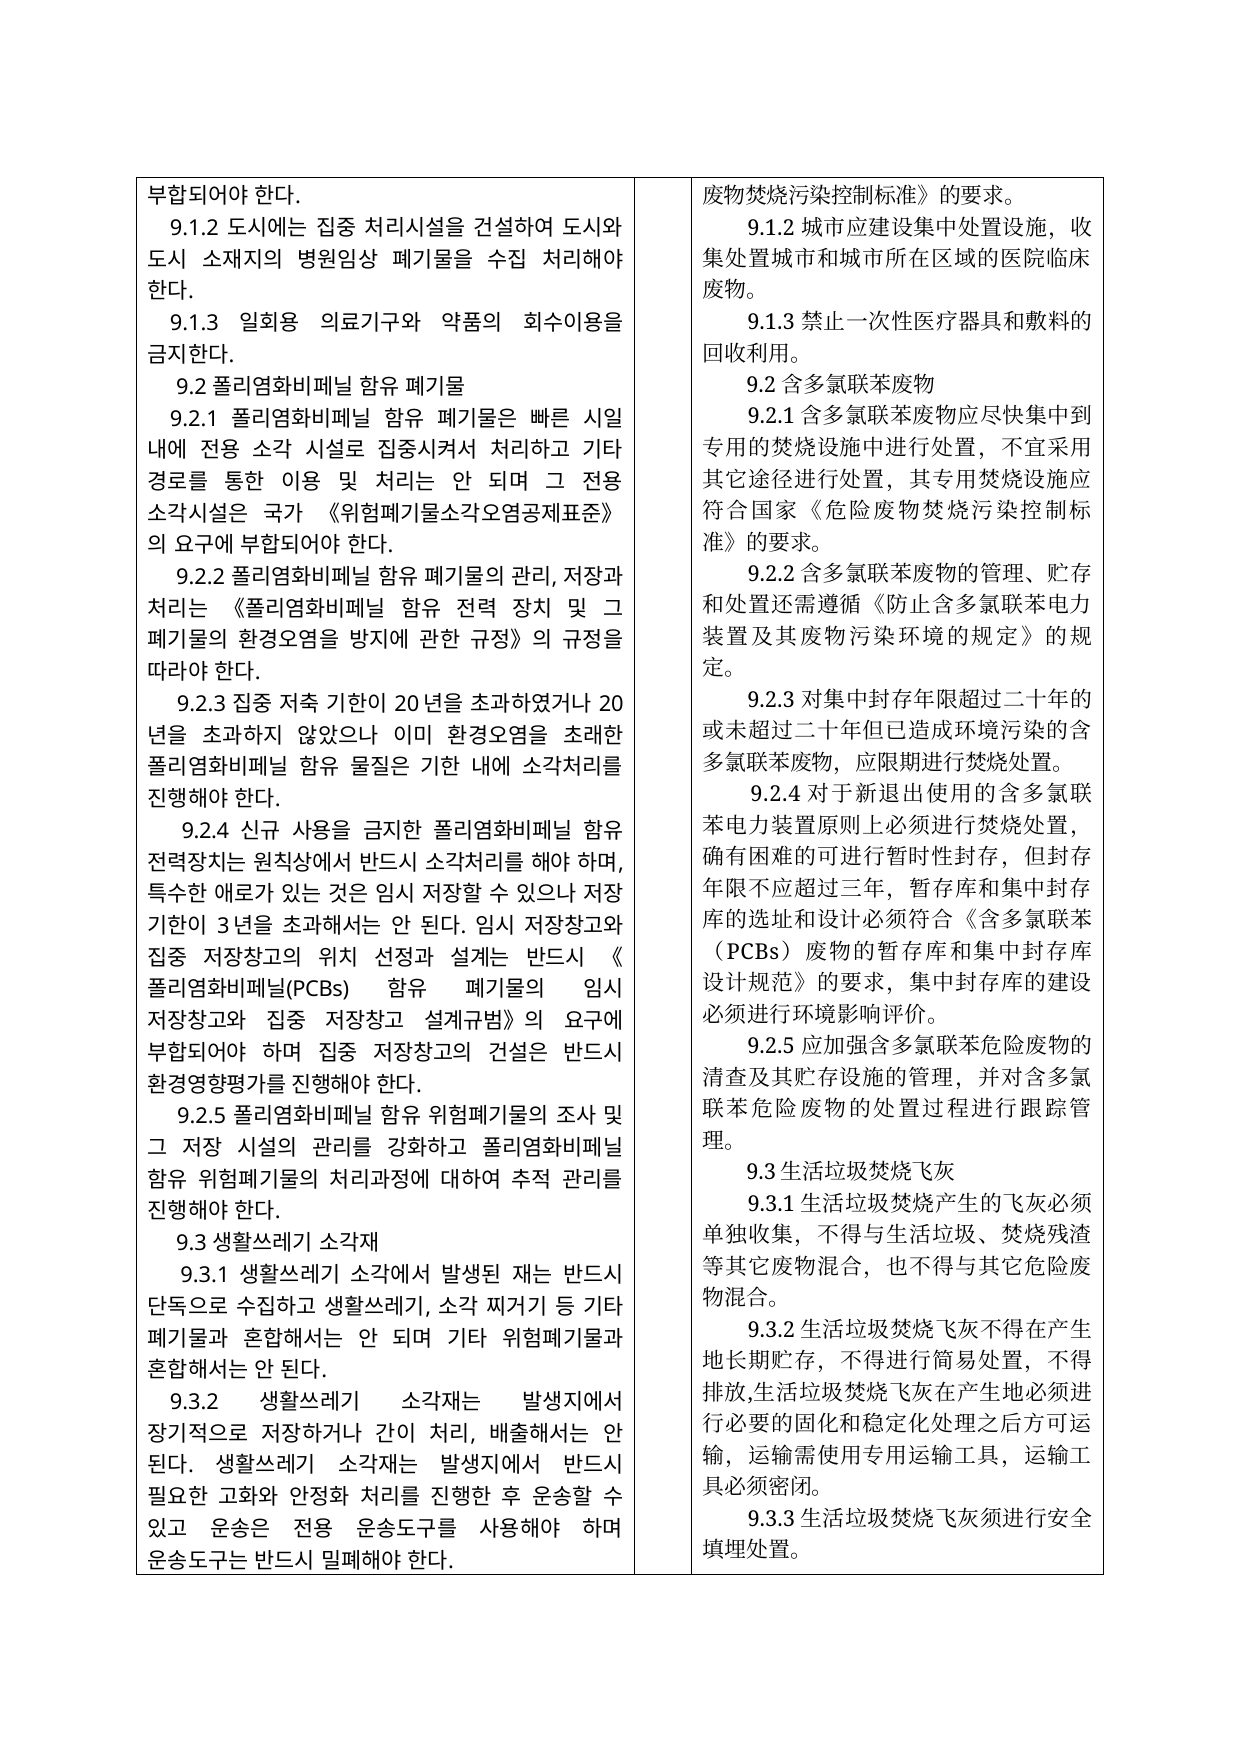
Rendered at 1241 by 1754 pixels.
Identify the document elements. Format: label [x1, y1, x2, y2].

table_header [635, 178, 691, 1574]
table_header [692, 178, 1103, 1574]
table_header [137, 178, 634, 1574]
